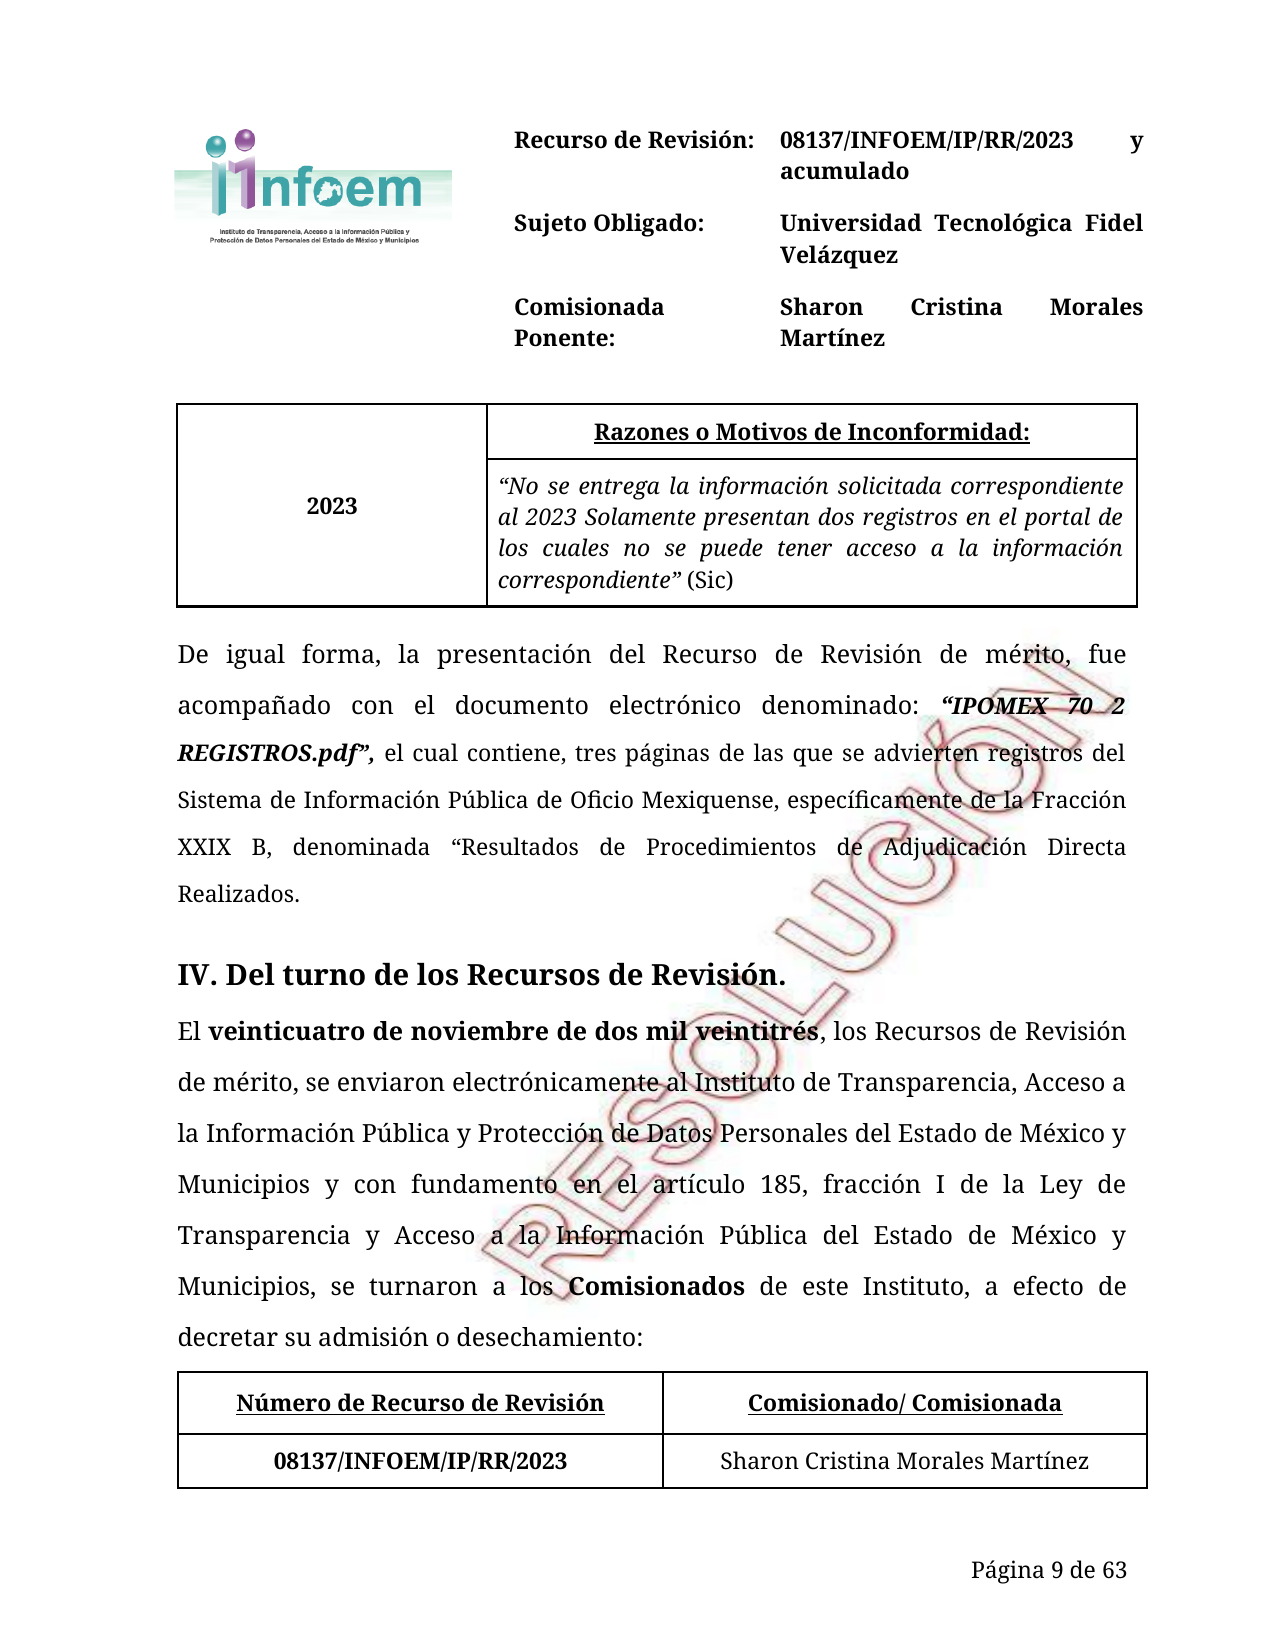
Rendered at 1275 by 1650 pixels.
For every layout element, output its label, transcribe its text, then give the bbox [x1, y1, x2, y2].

table_cell Sharon Cristina Morales Martínez [664, 1435, 1146, 1487]
table_cell “No se entrega la información solicitada correspondiente al 2023 Solamente presentan dos registros en el portal de los cuales no se puede tener acceso a la información correspondiente” (Sic) [488, 460, 1136, 605]
text IV. Del turno de los Recursos de Revisión. [177, 954, 1127, 994]
text De igual forma, la presentación del Recurso de Revisión de mérito, fue acompañado con el documento electrónico denominado: “IPOMEX 70 2 REGISTROS.pdf”, el cual contiene, tres páginas de las que se advierten registros del Sistema de Información Pública de Oficio Mexiquense, específicamente de la Fracción XXIX B, denominada “Resultados de Procedimientos de Adjudicación Directa Realizados. [177, 637, 1127, 909]
table_cell 08137/INFOEM/IP/RR/2023 [179, 1435, 662, 1487]
table_cell Razones o Motivos de Inconformidad: [488, 405, 1136, 457]
picture [174, 123, 452, 264]
table_header Comisionado/ Comisionada [664, 1373, 1146, 1433]
table_header Número de Recurso de Revisión [179, 1373, 662, 1433]
table_cell 08138/INFOEM/IP/RR/2023 [178, 405, 486, 605]
text El veinticuatro de noviembre de dos mil veintitrés, los Recursos de Revisión de mérito, se enviaron electrónicamente al Instituto de Transparencia, Acceso a la Información Pública y Protección de Datos Personales del Estado de México y Municipios y con fundamento en el artículo 185, fracción I de la Ley de Transparencia y Acceso a la Información Pública del Estado de México y Municipios, se turnaron a los Comisionados de este Instituto, a efecto de decretar su admisión o desechamiento: [177, 1013, 1127, 1354]
picture [464, 170, 1275, 1650]
